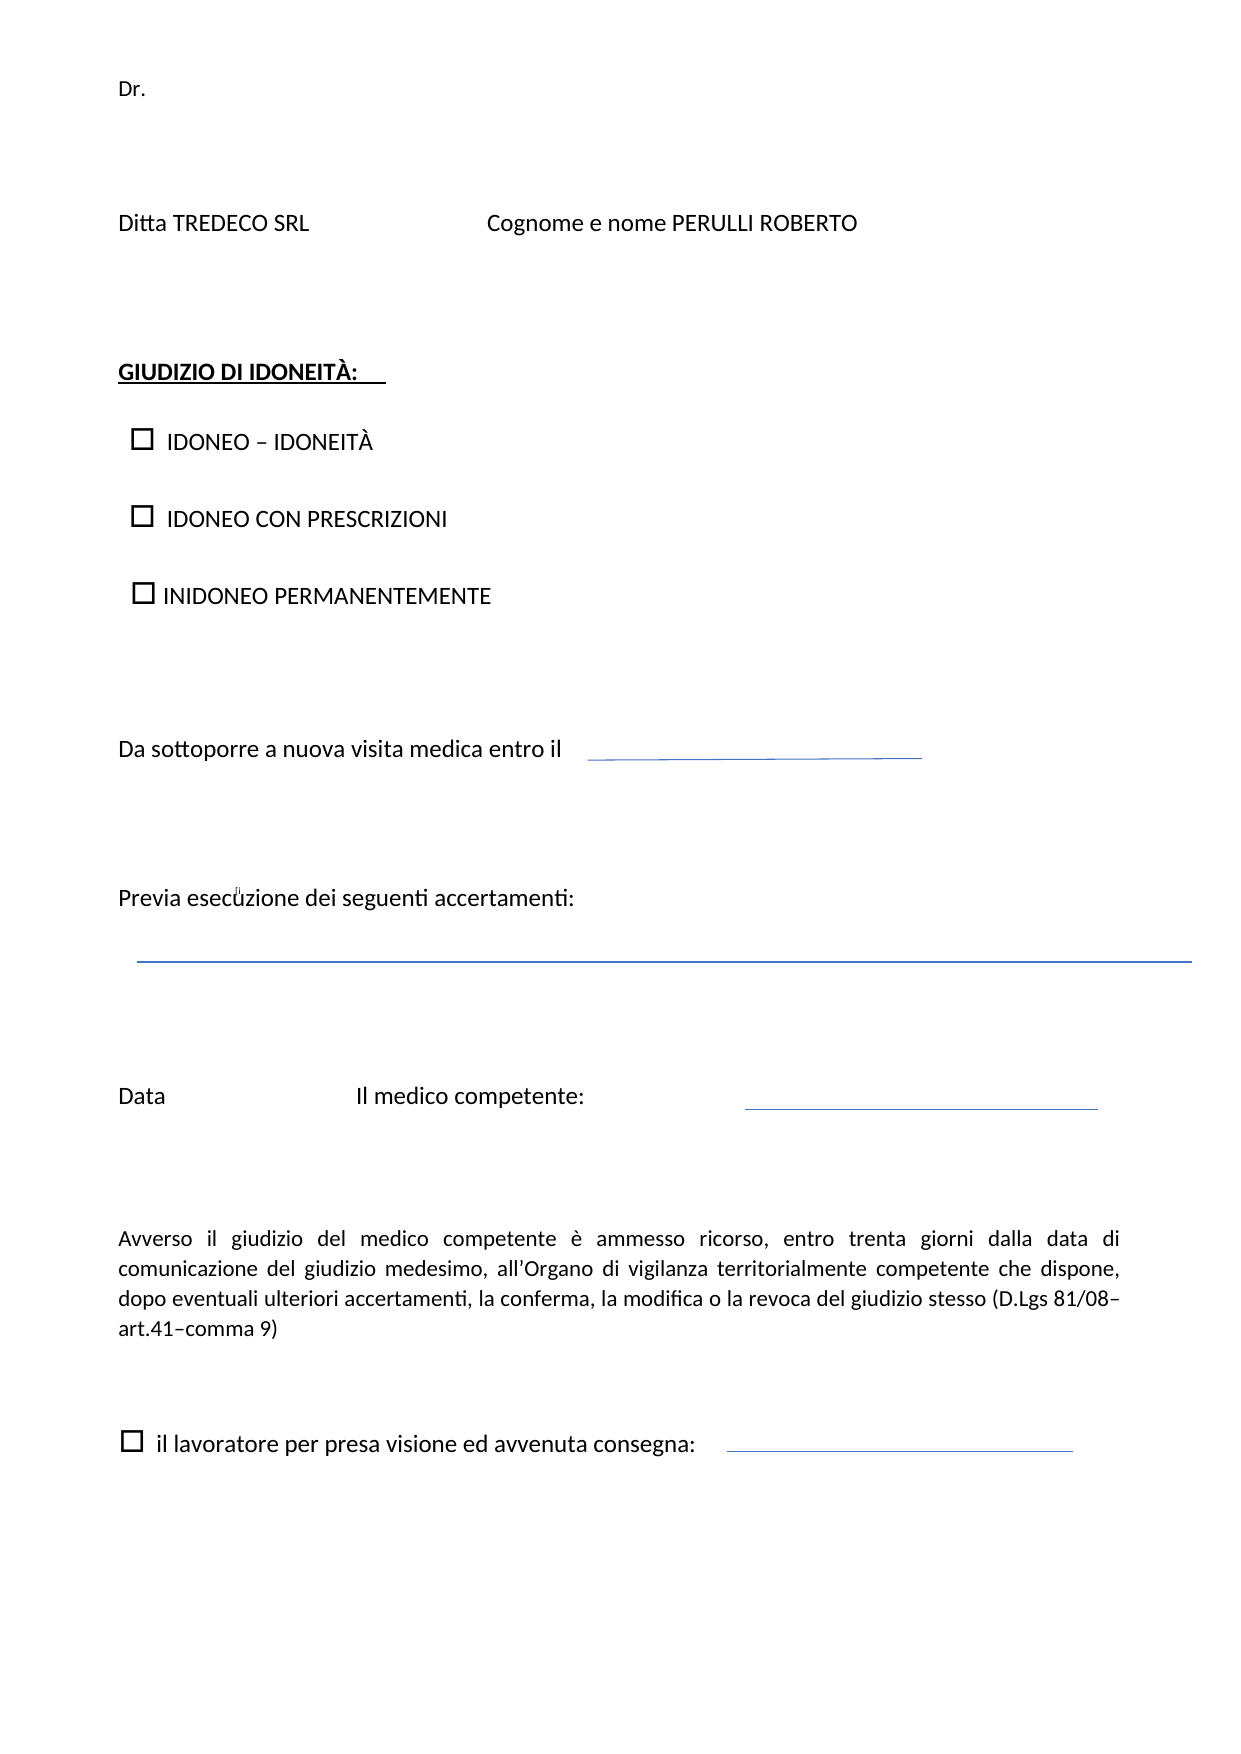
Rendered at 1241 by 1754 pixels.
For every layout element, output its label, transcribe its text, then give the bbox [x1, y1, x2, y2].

text □ IDONEO – IDONEITÀ [118, 406, 1122, 462]
text □ il lavoratore per presa visione ed avvenuta consegna: [118, 1408, 1122, 1464]
text Avverso il giudizio del medico competente è ammesso ricorso, entro trenta giorni dalla data di comunicazione del giudizio medesimo, all’Organo di vigilanza territorialmente competente che dispone, dopo eventuali ulteriori accertamenti, la conferma, la modifica o la revoca del giudizio stesso (D.Lgs 81/08–art.41–comma 9) [118, 1224, 1122, 1342]
text □ INIDONEO PERMANENTEMENTE [118, 560, 1122, 616]
text □ IDONEO CON PRESCRIZIONI [118, 483, 1122, 539]
text Data Il medico competente: [118, 1080, 1122, 1111]
text Da sottoporre a nuova visita medica entro il [118, 733, 1122, 764]
text Previa esecuzione dei seguenti accertamenti: [118, 882, 1122, 913]
text Ditta TREDECO SRL Cognome e nome PERULLI ROBERTO [118, 207, 1122, 238]
text GIUDIZIO DI IDONEITÀ: [118, 356, 1122, 387]
